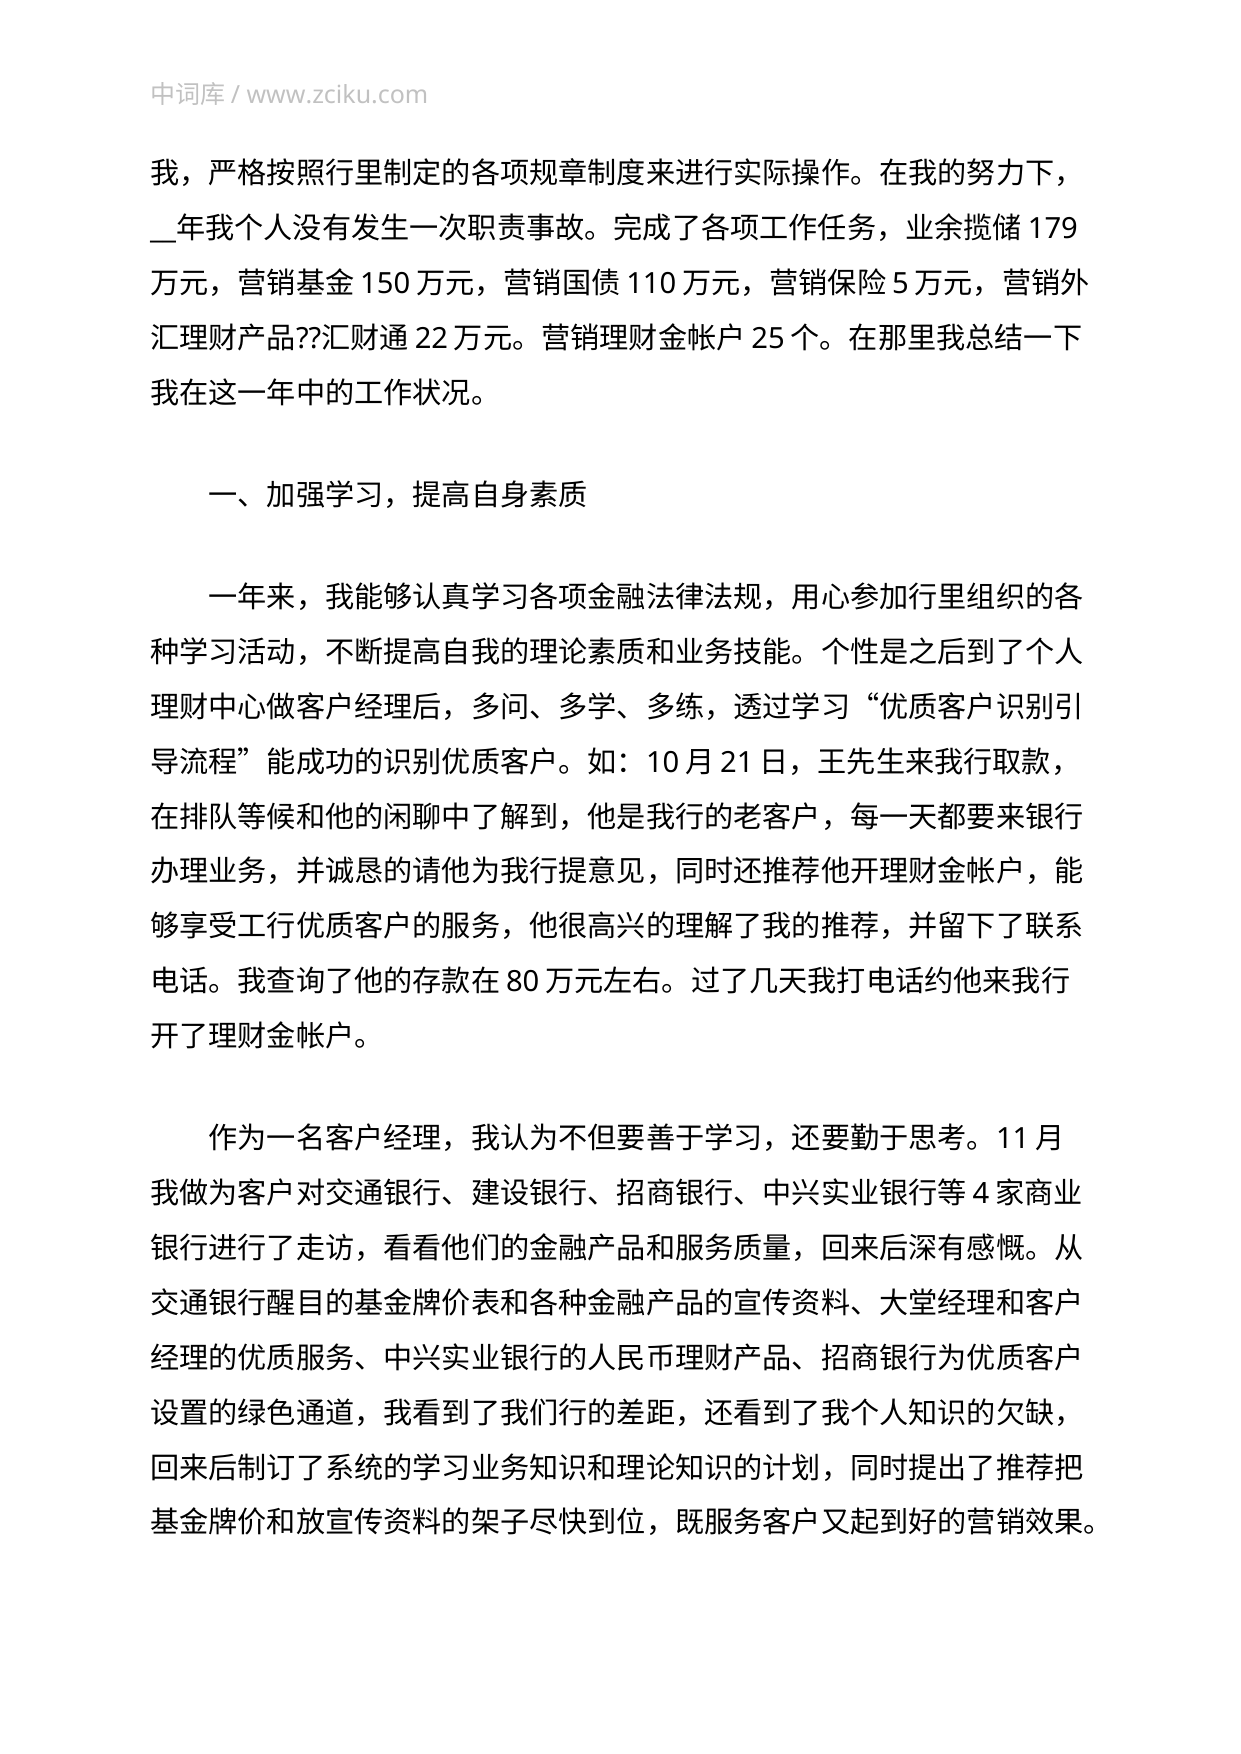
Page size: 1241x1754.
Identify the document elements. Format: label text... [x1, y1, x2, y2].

text 作为一名客户经理，我认为不但要善于学习，还要勤于思考。11月我做为客户对交通银行、建设银行、招商银行、中兴实业银行等4家商业银行进行了走访，看看他们的金融产品和服务质量，回来后深有感慨。从交通银行醒目的基金牌价表和各种金融产品的宣传资料、大堂经理和客户经理的优质服务、中兴实业银行的人民币理财产品、招商银行为优质客户设置的绿色通道，我看到了我们行的差距，还看到了我个人知识的欠缺，回来后制订了系统的学习业务知识和理论知识的计划，同时提出了推荐把基金牌价和放宣传资料的架子尽快到位，既服务客户又起到好的营销效果。 [150, 1114, 1090, 1541]
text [150, 150, 1090, 412]
text 一、加强学习，提高自身素质 [150, 472, 1090, 514]
text 一年来，我能够认真学习各项金融法律法规，用心参加行里组织的各种学习活动，不断提高自我的理论素质和业务技能。个性是之后到了个人理财中心做客户经理后，多问、多学、多练，透过学习“优质客户识别引导流程”能成功的识别优质客户。如：10月21日，王先生来我行取款，在排队等候和他的闲聊中了解到，他是我行的老客户，每一天都要来银行办理业务，并诚恳的请他为我行提意见，同时还推荐他开理财金帐户，能够享受工行优质客户的服务，他很高兴的理解了我的推荐，并留下了联系电话。我查询了他的存款在80万元左右。过了几天我打电话约他来我行开了理财金帐户。 [150, 573, 1090, 1055]
